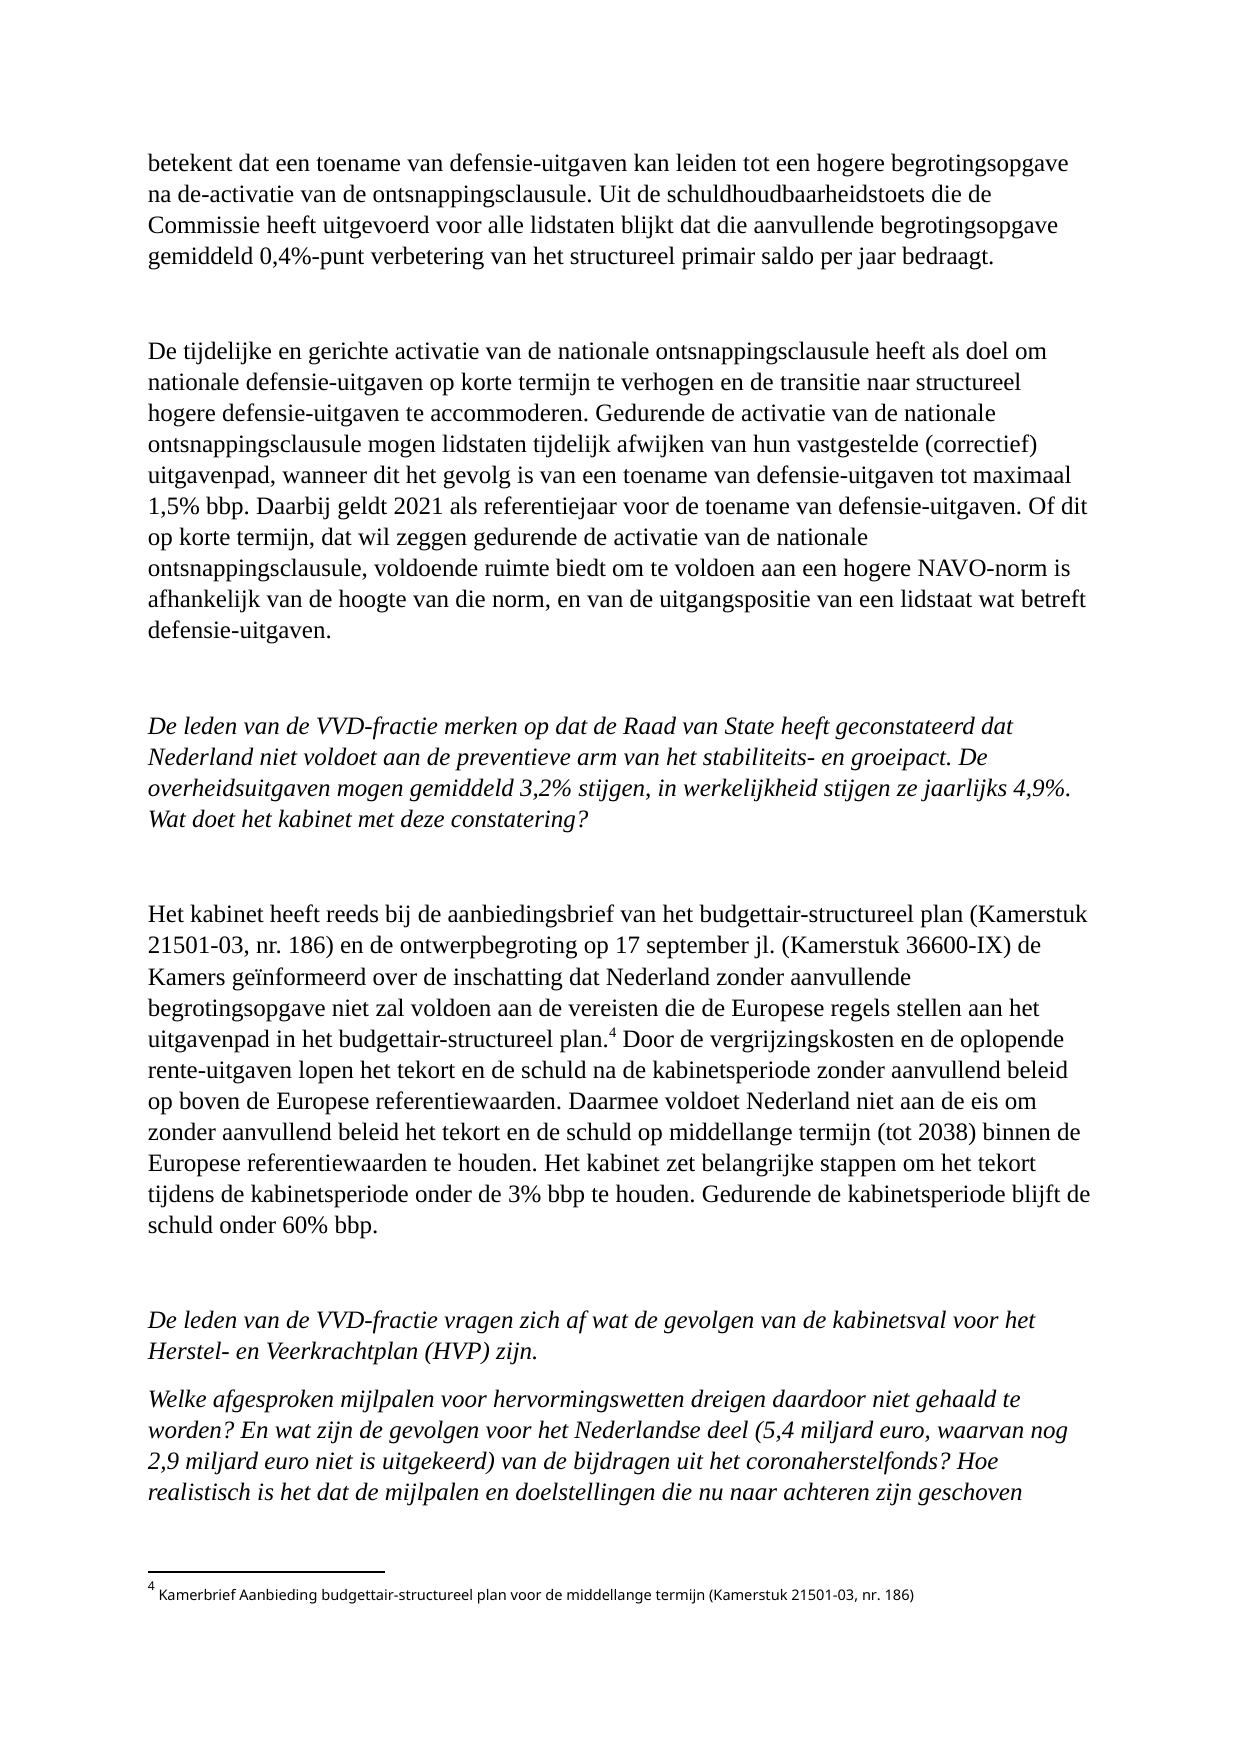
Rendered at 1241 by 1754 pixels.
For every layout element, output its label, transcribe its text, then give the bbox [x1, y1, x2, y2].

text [148, 1384, 1092, 1506]
text De leden van de VVD-fractie vragen zich af wat de gevolgen van de kabinetsval voor het Herstel- en Veerkrachtplan (HVP) zijn. [148, 1305, 1092, 1365]
text De leden van de VVD-fractie merken op dat de Raad van State heeft geconstateerd dat Nederland niet voldoet aan de preventieve arm van het stabiliteits- en groeipact. De overheidsuitgaven mogen gemiddeld 3,2% stijgen, in werkelijkheid stijgen ze jaarlijks 4,9%. Wat doet het kabinet met deze constatering? [148, 711, 1092, 833]
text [148, 148, 1092, 269]
text Het kabinet heeft reeds bij de aanbiedingsbrief van het budgettair-structureel plan (Kamerstuk 21501-03, nr. 186) en de ontwerpbegroting op 17 september jl. (Kamerstuk 36600-IX) de Kamers geïnformeerd over de inschatting dat Nederland zonder aanvullende begrotingsopgave niet zal voldoen aan de vereisten die de Europese regels stellen aan het uitgavenpad in het budgettair-structureel plan. Door de vergrijzingskosten en de oplopende rente-uitgaven lopen het tekort en de schuld na de kabinetsperiode zonder aanvullend beleid op boven de Europese referentiewaarden. Daarmee voldoet Nederland niet aan de eis om zonder aanvullend beleid het tekort en de schuld op middellange termijn (tot 2038) binnen de Europese referentiewaarden te houden. Het kabinet zet belangrijke stappen om het tekort tijdens de kabinetsperiode onder de 3% bbp te houden. Gedurende de kabinetsperiode blijft de schuld onder 60% bbp. [148, 899, 1092, 1239]
text De tijdelijke en gerichte activatie van de nationale ontsnappingsclausule heeft als doel om nationale defensie-uitgaven op korte termijn te verhogen en de transitie naar structureel hogere defensie-uitgaven te accommoderen. Gedurende de activatie van de nationale ontsnappingsclausule mogen lidstaten tijdelijk afwijken van hun vastgestelde (correctief) uitgavenpad, wanneer dit het gevolg is van een toename van defensie-uitgaven tot maximaal 1,5% bbp. Daarbij geldt 2021 als referentiejaar voor de toename van defensie-uitgaven. Of dit op korte termijn, dat wil zeggen gedurende de activatie van de nationale ontsnappingsclausule, voldoende ruimte biedt om te voldoen aan een hogere NAVO-norm is afhankelijk van de hoogte van die norm, en van de uitgangspositie van een lidstaat wat betreft defensie-uitgaven. [148, 336, 1092, 644]
